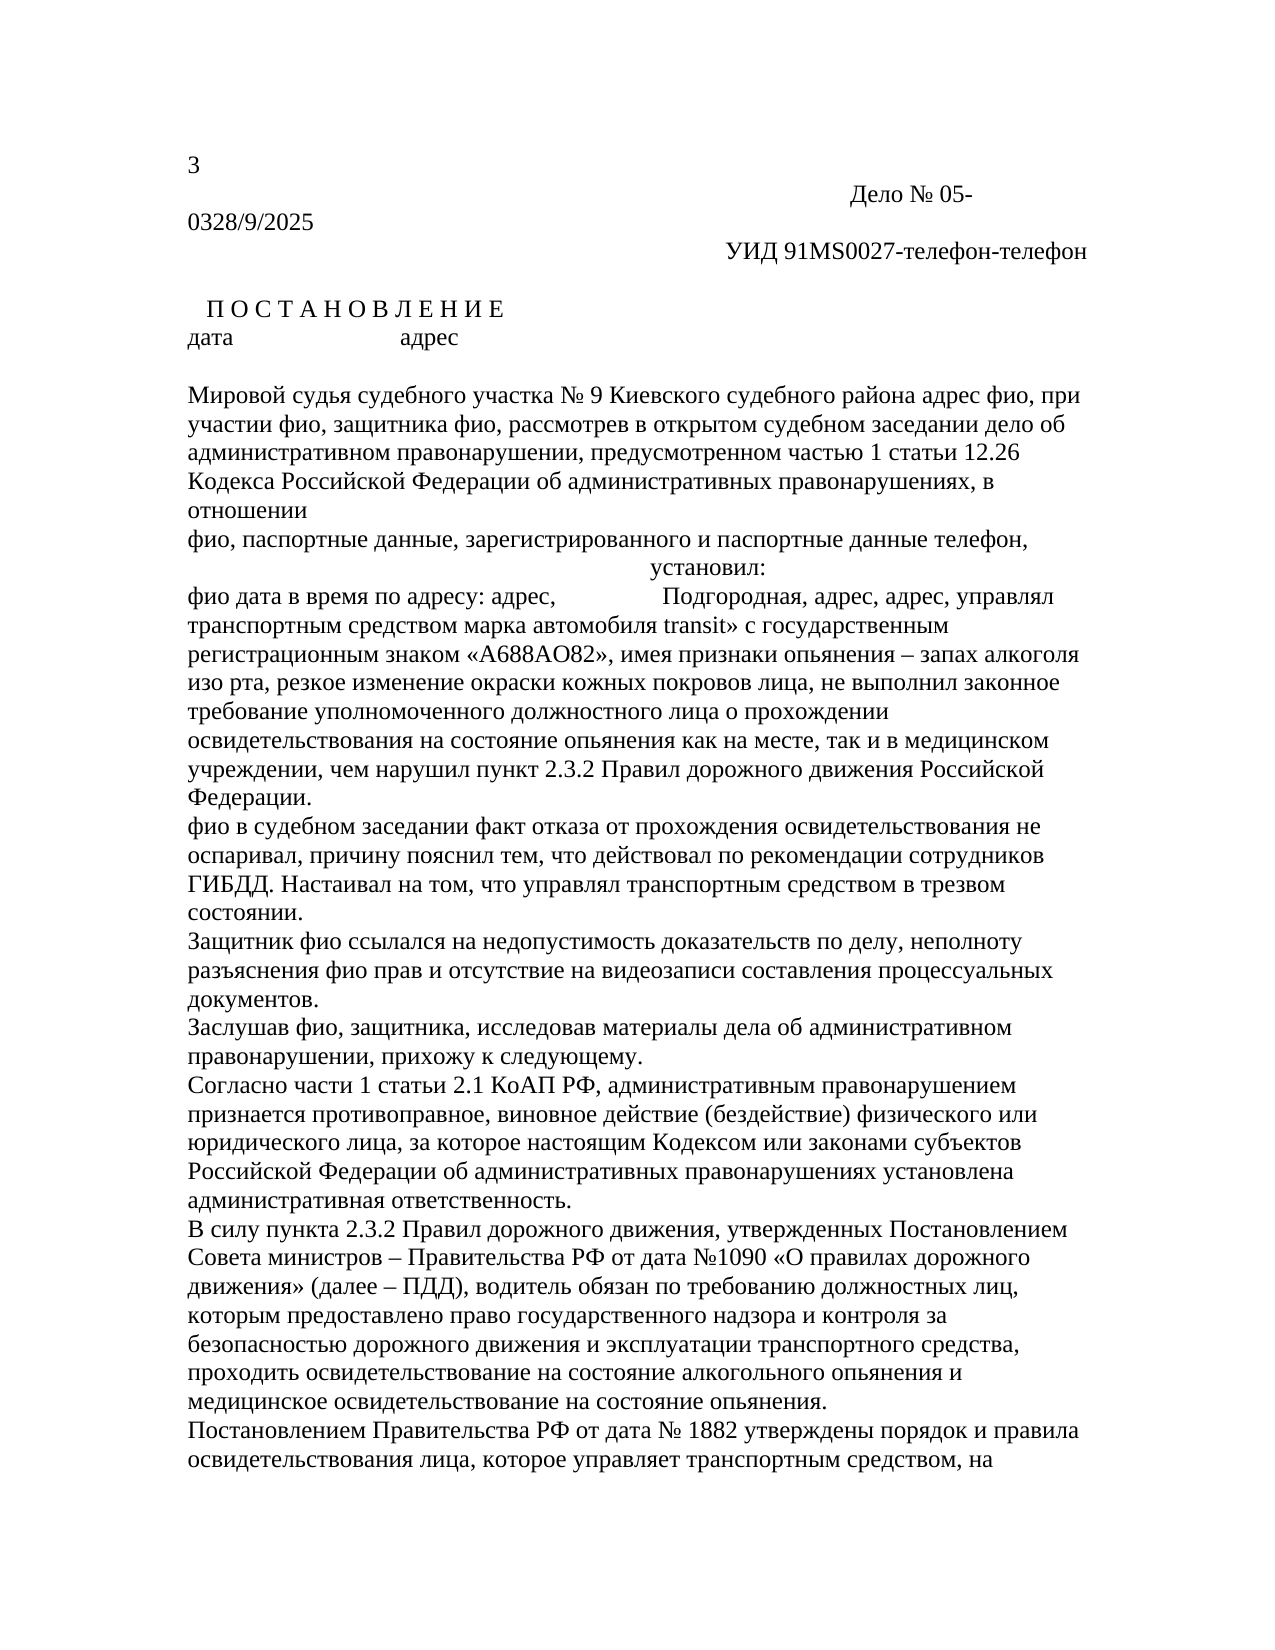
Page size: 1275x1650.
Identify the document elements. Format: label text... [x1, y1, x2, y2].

text Заслушав фио, защитника, исследовав материалы дела об административном правонарушении, прихожу к следующему. [187, 1012, 1087, 1070]
text дата адрес [187, 322, 1087, 351]
text П О С Т А Н О В Л Е Н И Е [187, 294, 1087, 322]
text В силу пункта 2.3.2 Правил дорожного движения, утвержденных Постановлением Совета министров – Правительства РФ от дата №1090 «О правилах дорожного движения» (далее – ПДД), водитель обязан по требованию должностных лиц, которым предоставлено право государственного надзора и контроля за безопасностью дорожного движения и эксплуатации транспортного средства, проходить освидетельствование на состояние алкогольного опьянения и медицинское освидетельствование на состояние опьянения. [187, 1214, 1087, 1415]
text Дело № 05-0328/9/2025 [187, 179, 1087, 236]
text фио дата в время по адресу: адрес, Подгородная, адрес, адрес, управлял транспортным средством марка автомобиля transit» с государственным регистрационным знаком «A688AO82», имея признаки опьянения – запах алкоголя изо рта, резкое изменение окраски кожных покровов лица, не выполнил законное требование уполномоченного должностного лица о прохождении освидетельствования на состояние опьянения как на месте, так и в медицинском учреждении, чем нарушил пункт 2.3.2 Правил дорожного движения Российской Федерации. [187, 581, 1087, 811]
text Согласно части 1 статьи 2.1 КоАП РФ, административным правонарушением признается противоправное, виновное действие (бездействие) физического или юридического лица, за которое настоящим Кодексом или законами субъектов Российской Федерации об административных правонарушениях установлена административная ответственность. [187, 1070, 1087, 1214]
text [187, 1415, 1087, 1472]
text установил: [187, 552, 1087, 581]
text 3 [187, 150, 1087, 179]
text Защитник фио ссылался на недопустимость доказательств по делу, неполноту разъяснения фио прав и отсутствие на видеозаписи составления процессуальных документов. [187, 926, 1087, 1012]
text фио, паспортные данные, зарегистрированного и паспортные данные телефон, [187, 524, 1087, 552]
text фио в судебном заседании факт отказа от прохождения освидетельствования не оспаривал, причину пояснил тем, что действовал по рекомендации сотрудников ГИБДД. Настаивал на том, что управлял транспортным средством в трезвом состоянии. [187, 811, 1087, 926]
text УИД 91MS0027-телефон-телефон [187, 236, 1087, 265]
text Мировой судья судебного участка № 9 Киевского судебного района адрес фио, при участии фио, защитника фио, рассмотрев в открытом судебном заседании дело об административном правонарушении, предусмотренном частью 1 статьи 12.26 Кодекса Российской Федерации об административных правонарушениях, в отношении [187, 380, 1087, 524]
